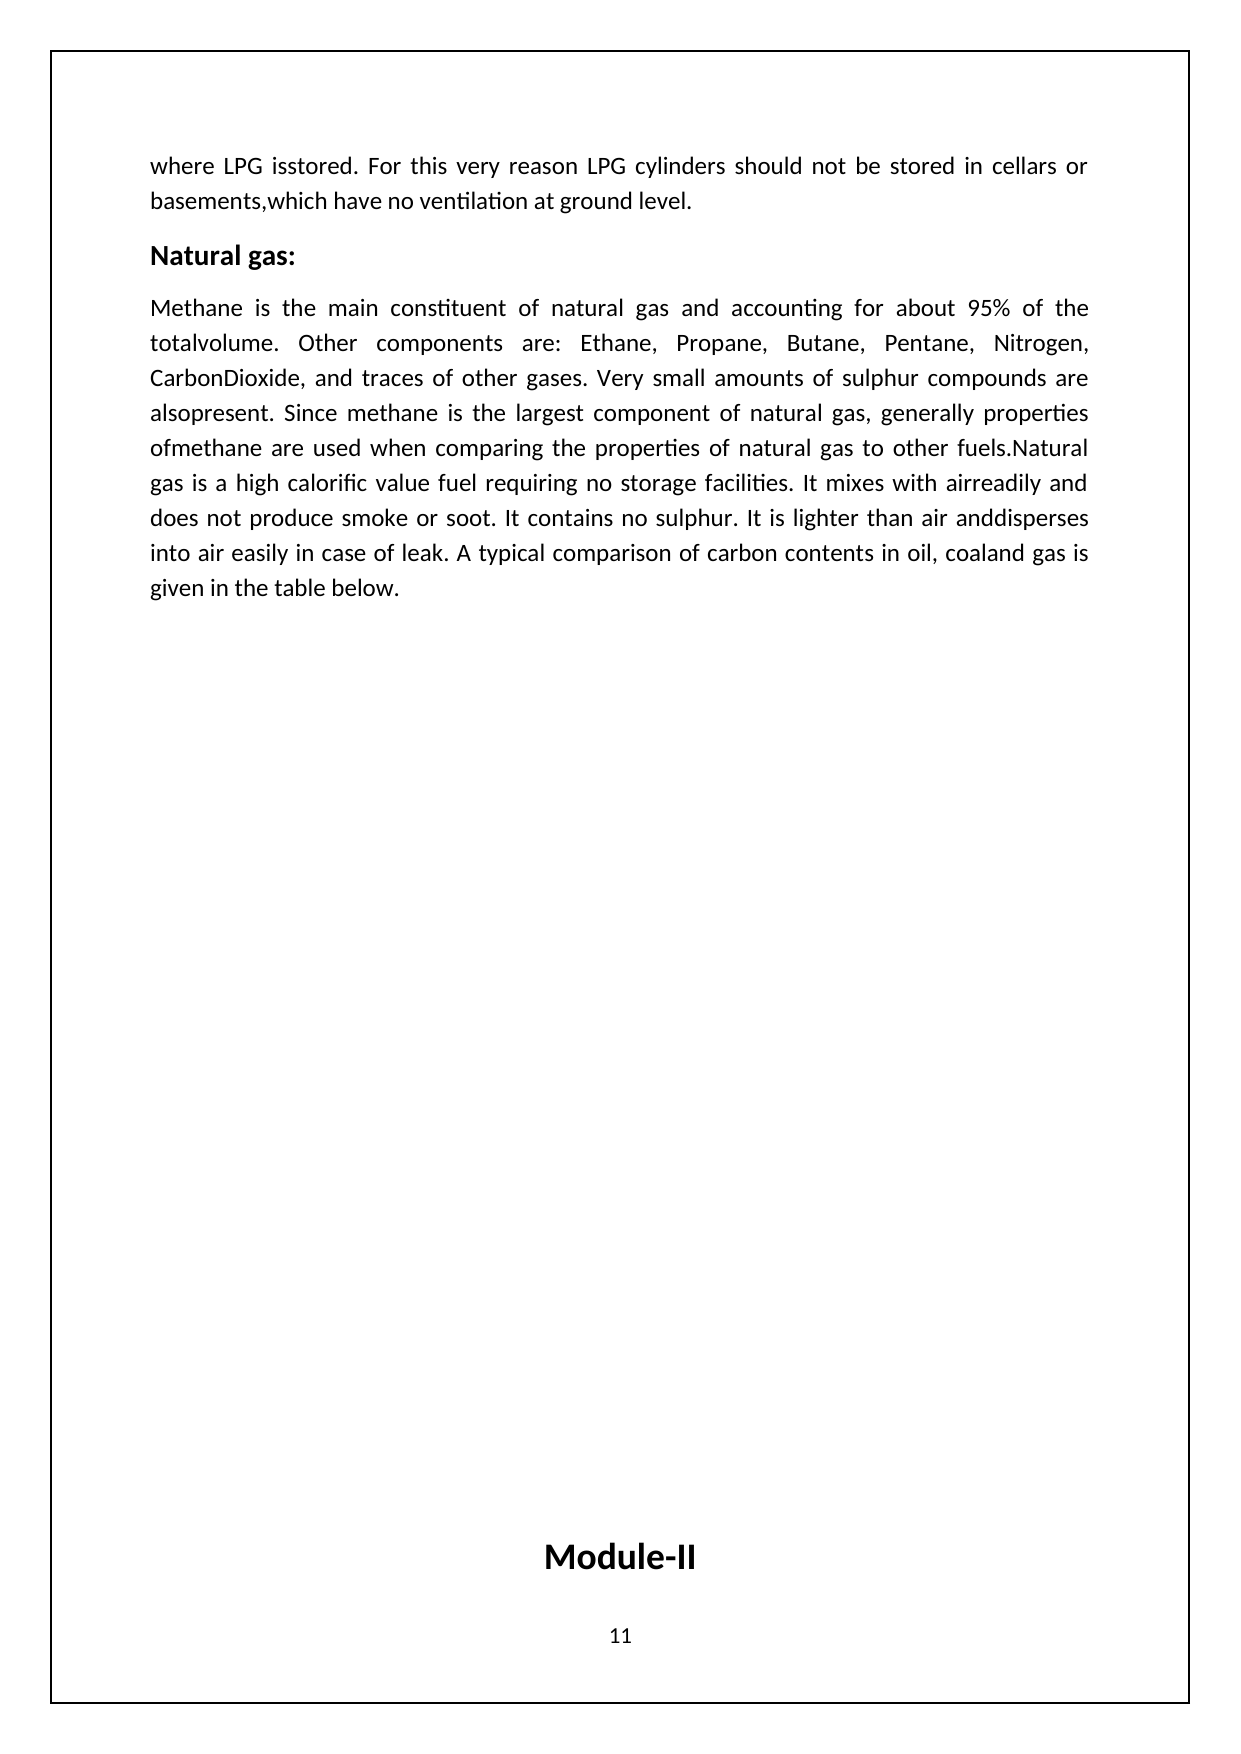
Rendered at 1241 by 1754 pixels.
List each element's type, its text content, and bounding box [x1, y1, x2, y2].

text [150, 150, 1090, 216]
text Methane is the main constituent of natural gas and accounting for about 95% of the totalvolume. Other components are: Ethane, Propane, Butane, Pentane, Nitrogen, CarbonDioxide, and traces of other gases. Very small amounts of sulphur compounds are alsopresent. Since methane is the largest component of natural gas, generally properties ofmethane are used when comparing the properties of natural gas to other fuels.Natural gas is a high calorific value fuel requiring no storage facilities. It mixes with airreadily and does not produce smoke or soot. It contains no sulphur. It is lighter than air anddisperses into air easily in case of leak. A typical comparison of carbon contents in oil, coaland gas is given in the table below. [150, 292, 1090, 602]
text Module-II [150, 1533, 1090, 1579]
text Natural gas: [150, 237, 1090, 272]
